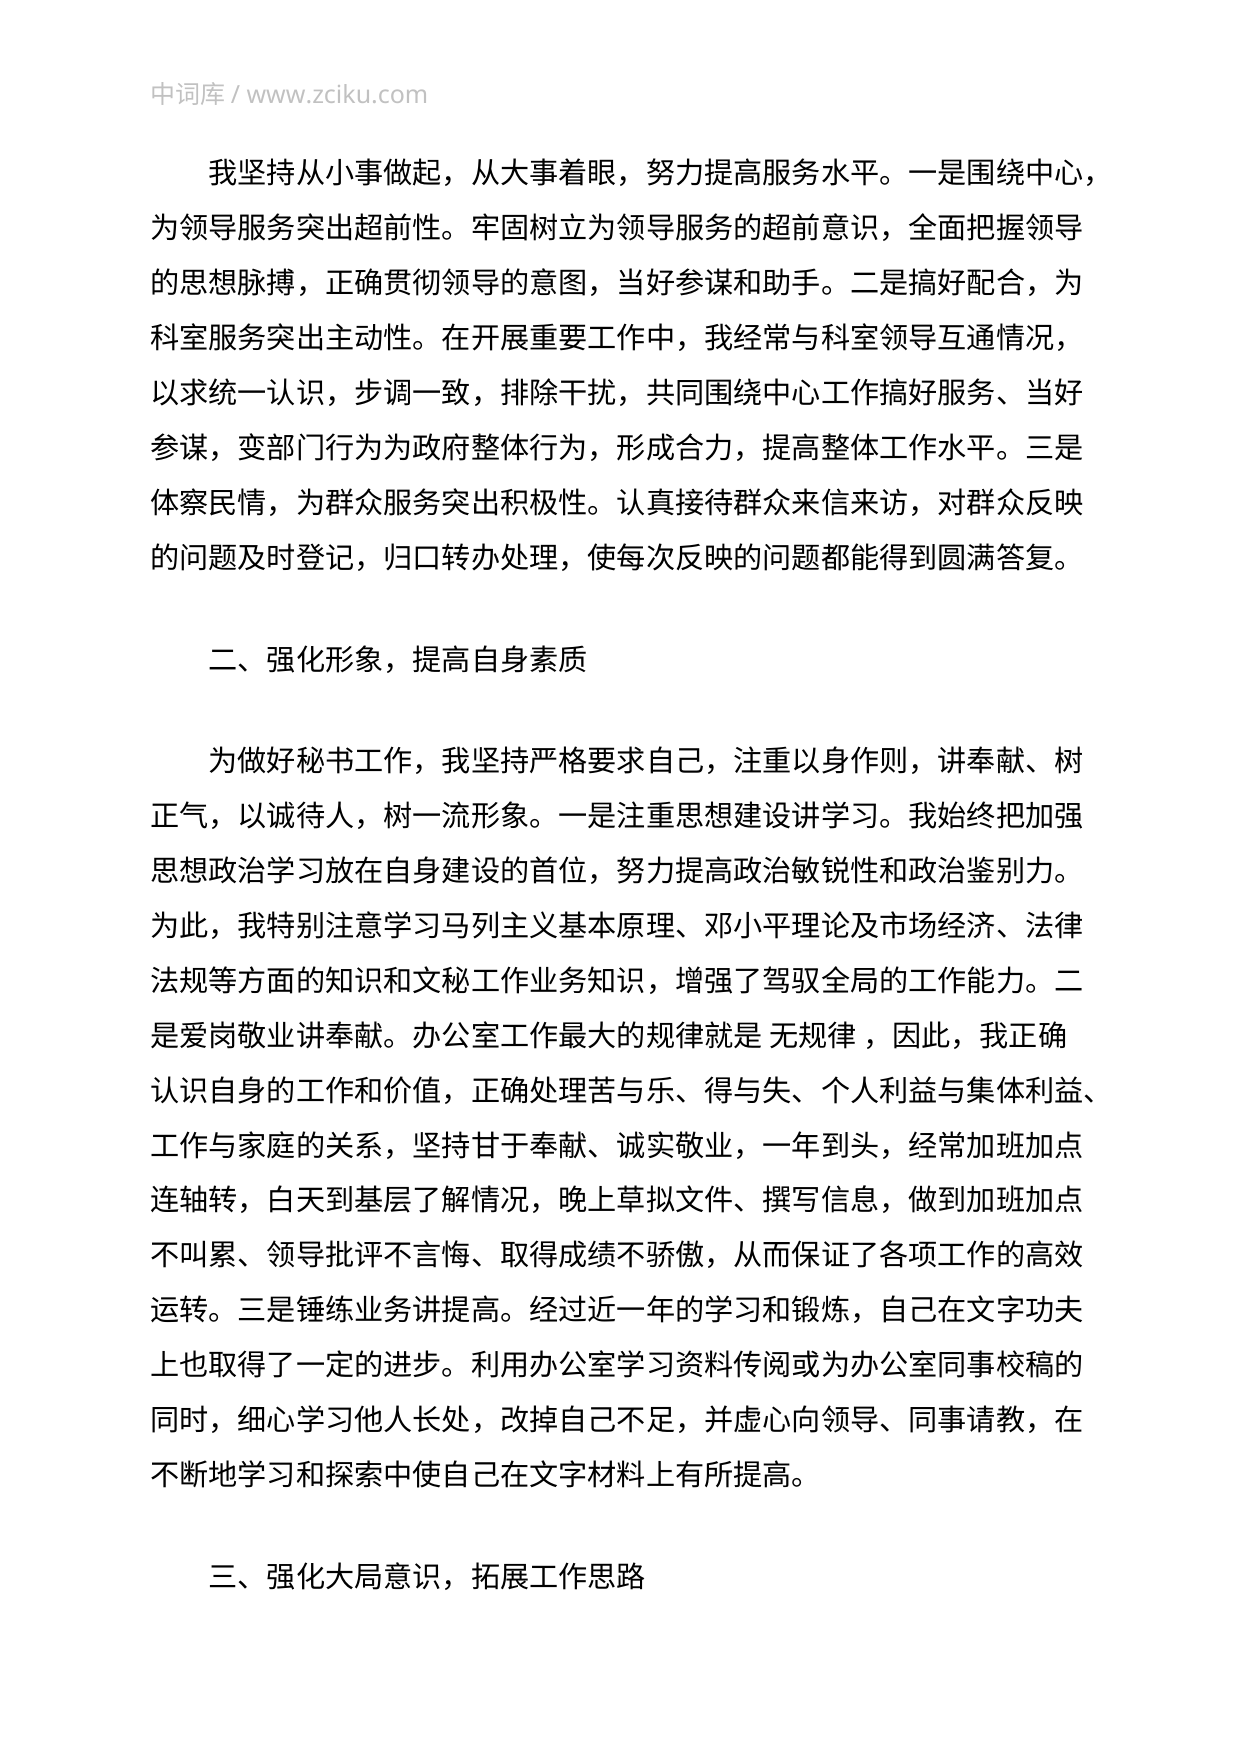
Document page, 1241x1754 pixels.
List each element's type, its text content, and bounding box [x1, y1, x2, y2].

text 三、强化大局意识，拓展工作思路 [150, 1553, 1090, 1596]
text 我坚持从小事做起，从大事着眼，努力提高服务水平。一是围绕中心，为领导服务突出超前性。牢固树立为领导服务的超前意识，全面把握领导的思想脉搏，正确贯彻领导的意图，当好参谋和助手。二是搞好配合，为科室服务突出主动性。在开展重要工作中，我经常与科室领导互通情况，以求统一认识，步调一致，排除干扰，共同围绕中心工作搞好服务、当好参谋，变部门行为为政府整体行为，形成合力，提高整体工作水平。三是体察民情，为群众服务突出积极性。认真接待群众来信来访，对群众反映的问题及时登记，归口转办处理，使每次反映的问题都能得到圆满答复。 [150, 150, 1090, 577]
text 二、强化形象，提高自身素质 [150, 636, 1090, 678]
text 为做好秘书工作，我坚持严格要求自己，注重以身作则，讲奉献、树正气，以诚待人，树一流形象。一是注重思想建设讲学习。我始终把加强思想政治学习放在自身建设的首位，努力提高政治敏锐性和政治鉴别力。为此，我特别注意学习马列主义基本原理、邓小平理论及市场经济、法律法规等方面的知识和文秘工作业务知识，增强了驾驭全局的工作能力。二是爱岗敬业讲奉献。办公室工作最大的规律就是 无规律 ，因此，我正确认识自身的工作和价值，正确处理苦与乐、得与失、个人利益与集体利益、工作与家庭的关系，坚持甘于奉献、诚实敬业，一年到头，经常加班加点连轴转，白天到基层了解情况，晚上草拟文件、撰写信息，做到加班加点不叫累、领导批评不言悔、取得成绩不骄傲，从而保证了各项工作的高效运转。三是锤练业务讲提高。经过近一年的学习和锻炼，自己在文字功夫上也取得了一定的进步。利用办公室学习资料传阅或为办公室同事校稿的同时，细心学习他人长处，改掉自己不足，并虚心向领导、同事请教，在不断地学习和探索中使自己在文字材料上有所提高。 [150, 738, 1090, 1494]
